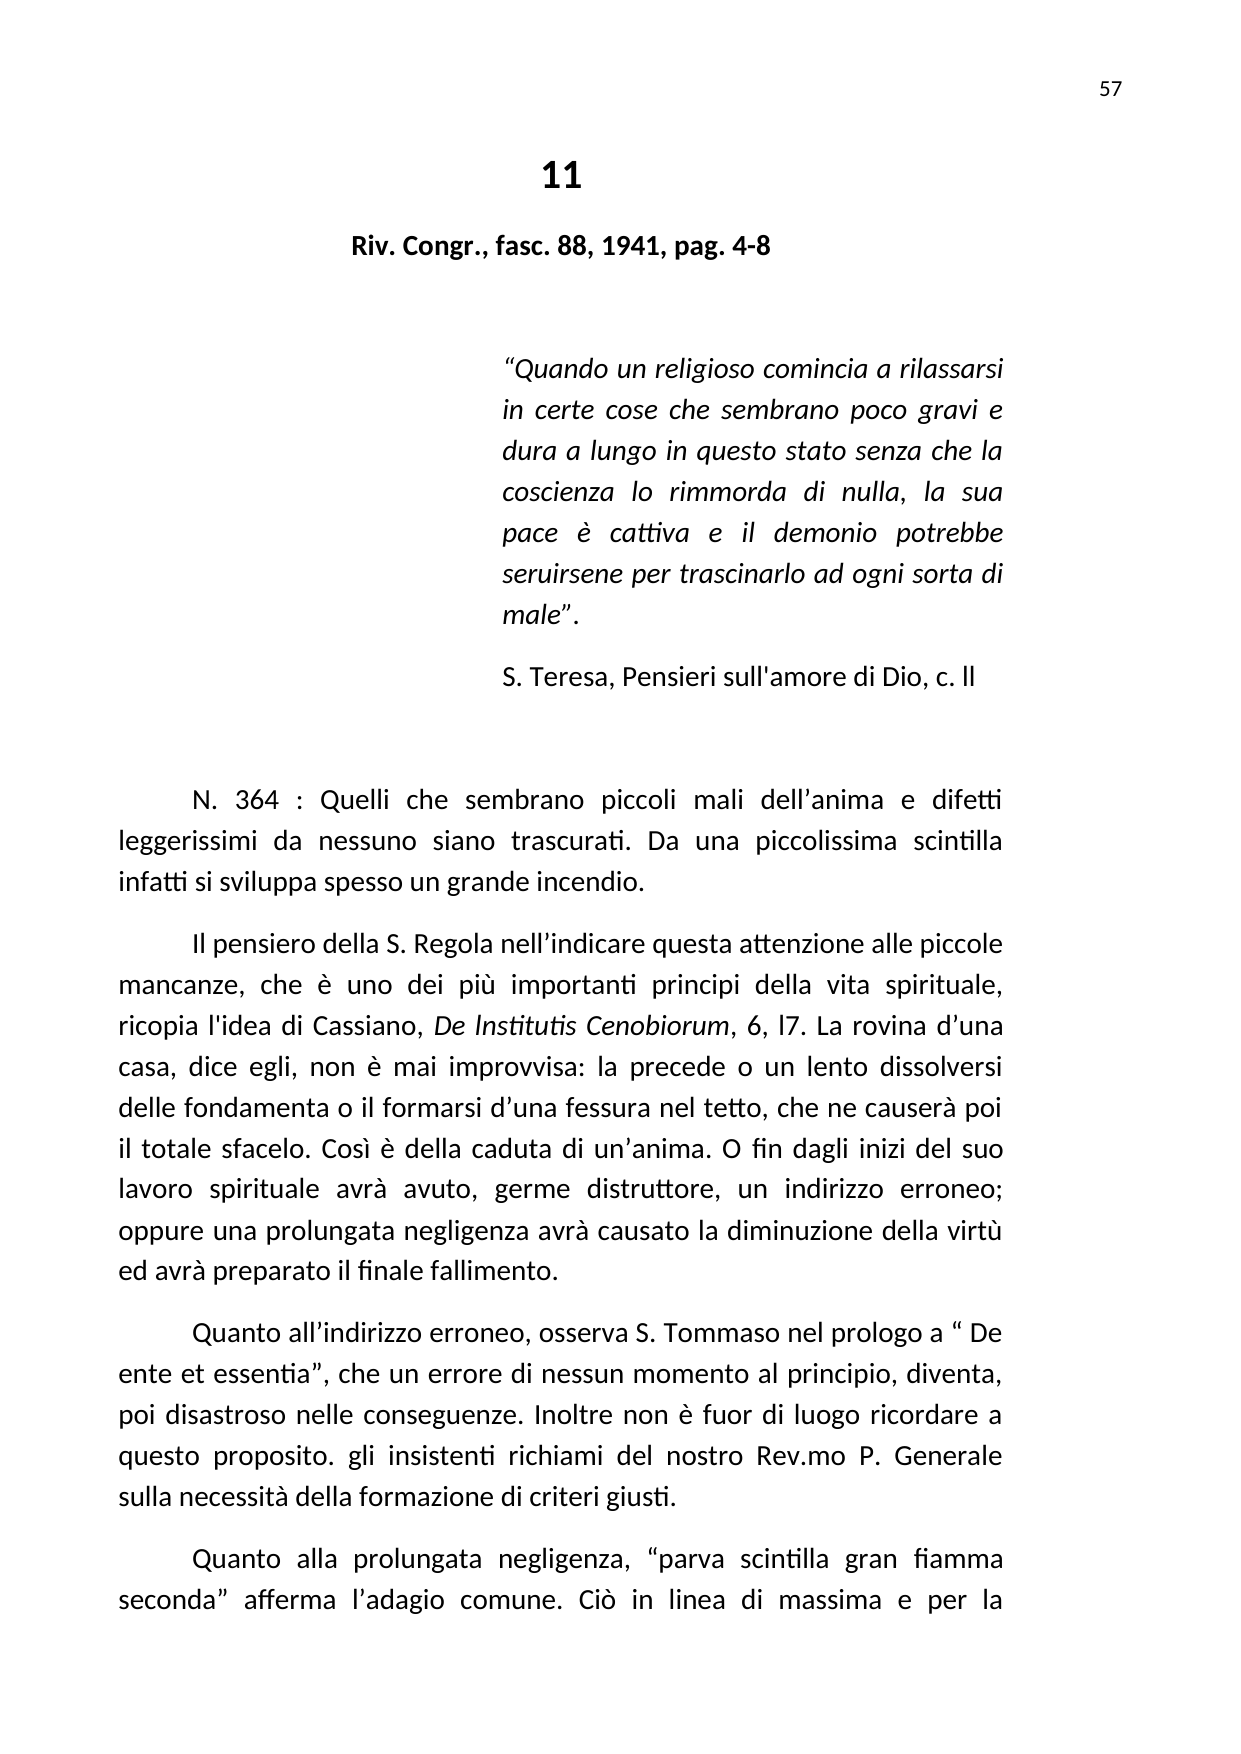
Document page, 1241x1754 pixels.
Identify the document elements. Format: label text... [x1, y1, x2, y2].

text Quanto all’indirizzo erroneo, osserva S. Tommaso nel prologo a “ De ente et essentia”, che un errore di nessun momento al principio, diventa, poi disastroso nelle conseguenze. Inoltre non è fuor di luogo ricordare a questo proposito. gli insistenti richiami del nostro Rev.mo P. Generale sulla necessità della formazione di criteri giusti. [118, 1314, 1004, 1514]
text 11 [118, 148, 1004, 198]
text Riv. Congr., fasc. 88, 1941, pag. 4-8 [118, 227, 1004, 262]
text “Quando un religioso comincia a rilassarsi in certe cose che sembrano poco gravi e dura a lungo in questo stato senza che la coscienza lo rimmorda di nulla, la sua pace è cattiva e il demonio potrebbe seruirsene per trascinarlo ad ogni sorta di male”. [502, 350, 1004, 632]
text Il pensiero della S. Regola nell’indicare questa attenzione alle piccole mancanze, che è uno dei più importanti principi della vita spirituale, ricopia l'idea di Cassiano, De lnstitutis Cenobiorum, 6, l7. La rovina d’una casa, dice egli, non è mai improvvisa: la precede o un lento dissolversi delle fondamenta o il formarsi d’una fessura nel tetto, che ne causerà poi il totale sfacelo. Così è della caduta di un’anima. O fin dagli inizi del suo lavoro spirituale avrà avuto, germe distruttore, un indirizzo erroneo; oppure una prolungata negligenza avrà causato la diminuzione della virtù ed avrà preparato il finale fallimento. [118, 925, 1004, 1288]
text N. 364 : Quelli che sembrano piccoli mali dell’anima e difetti leggerissimi da nessuno siano trascurati. Da una piccolissima scintilla infatti si sviluppa spesso un grande incendio. [118, 781, 1004, 899]
text S. Teresa, Pensieri sull'amore di Dio, c. ll [502, 658, 1004, 693]
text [118, 1540, 1004, 1616]
